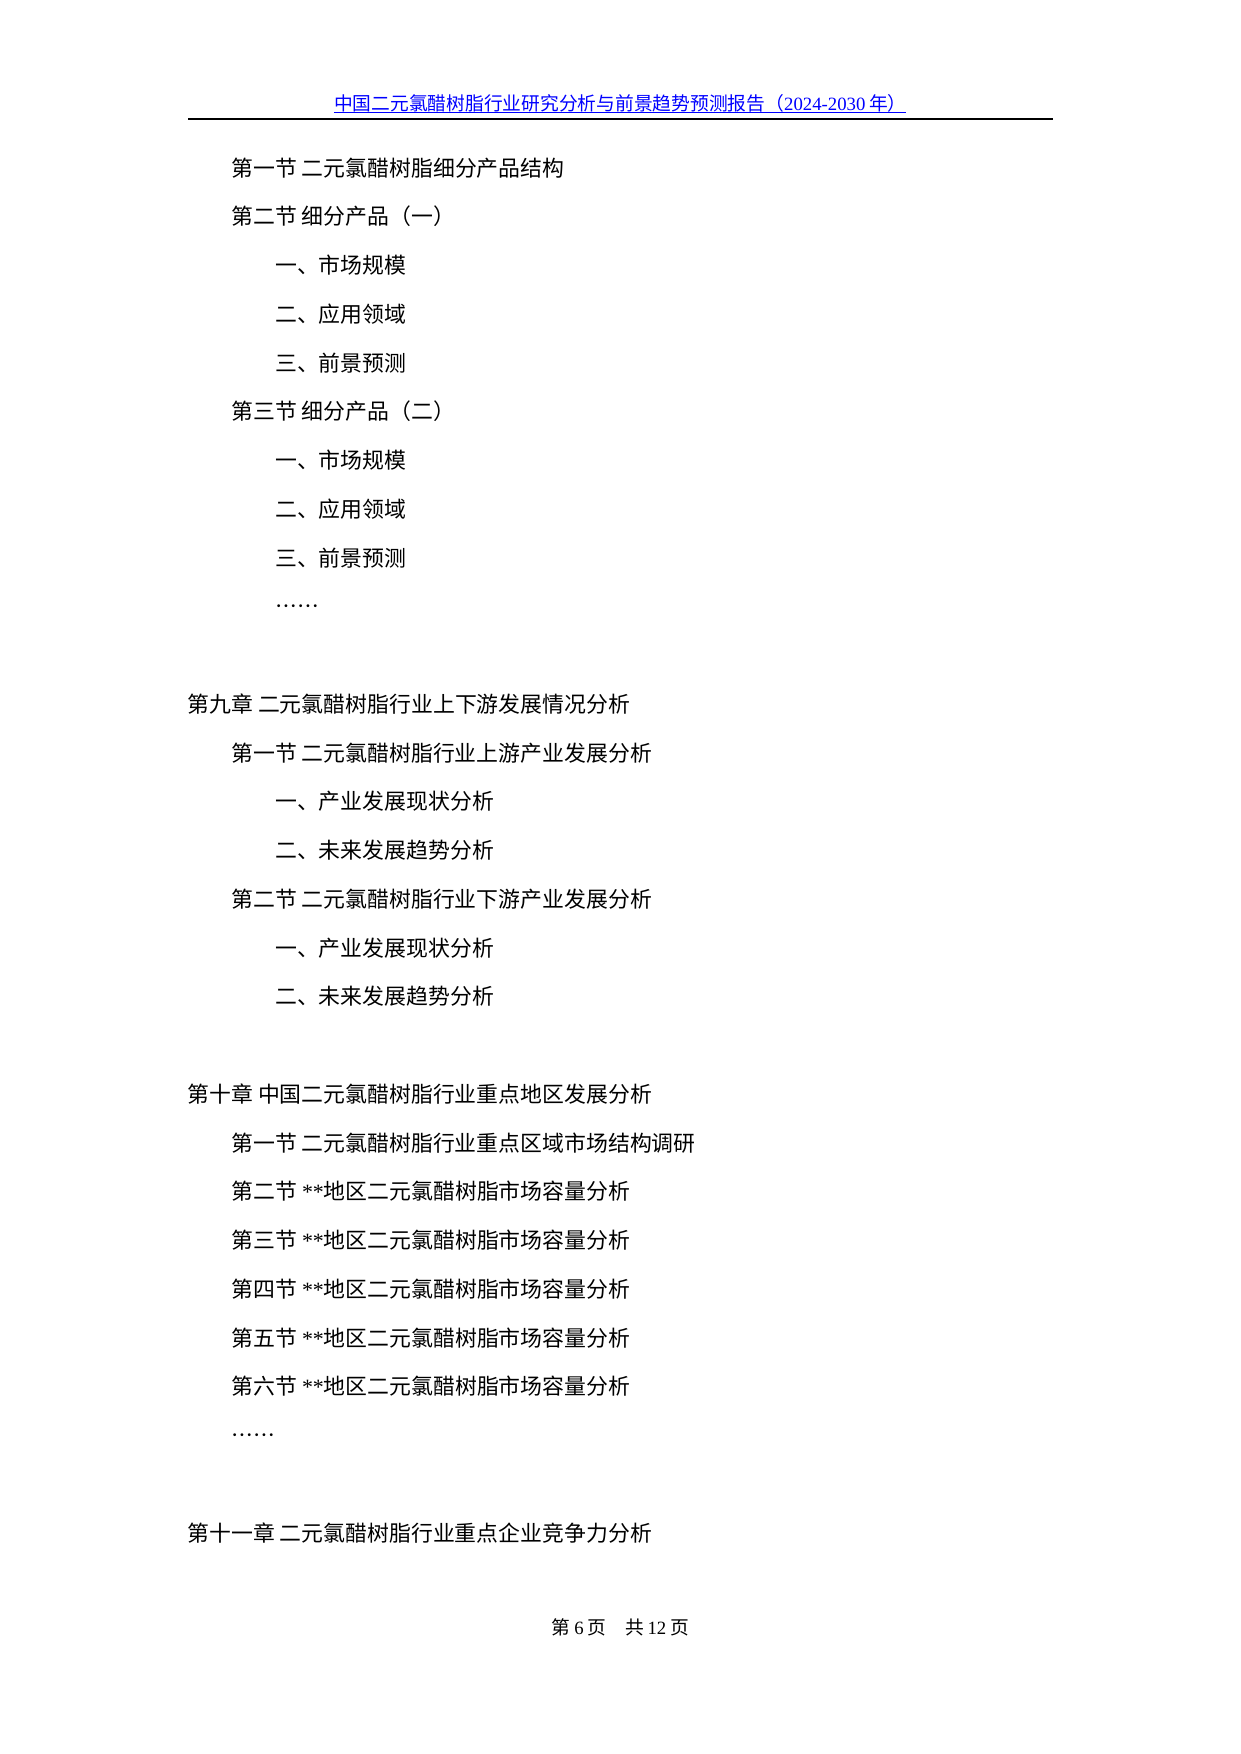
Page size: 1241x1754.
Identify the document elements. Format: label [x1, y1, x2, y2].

text [187, 150, 1053, 1548]
